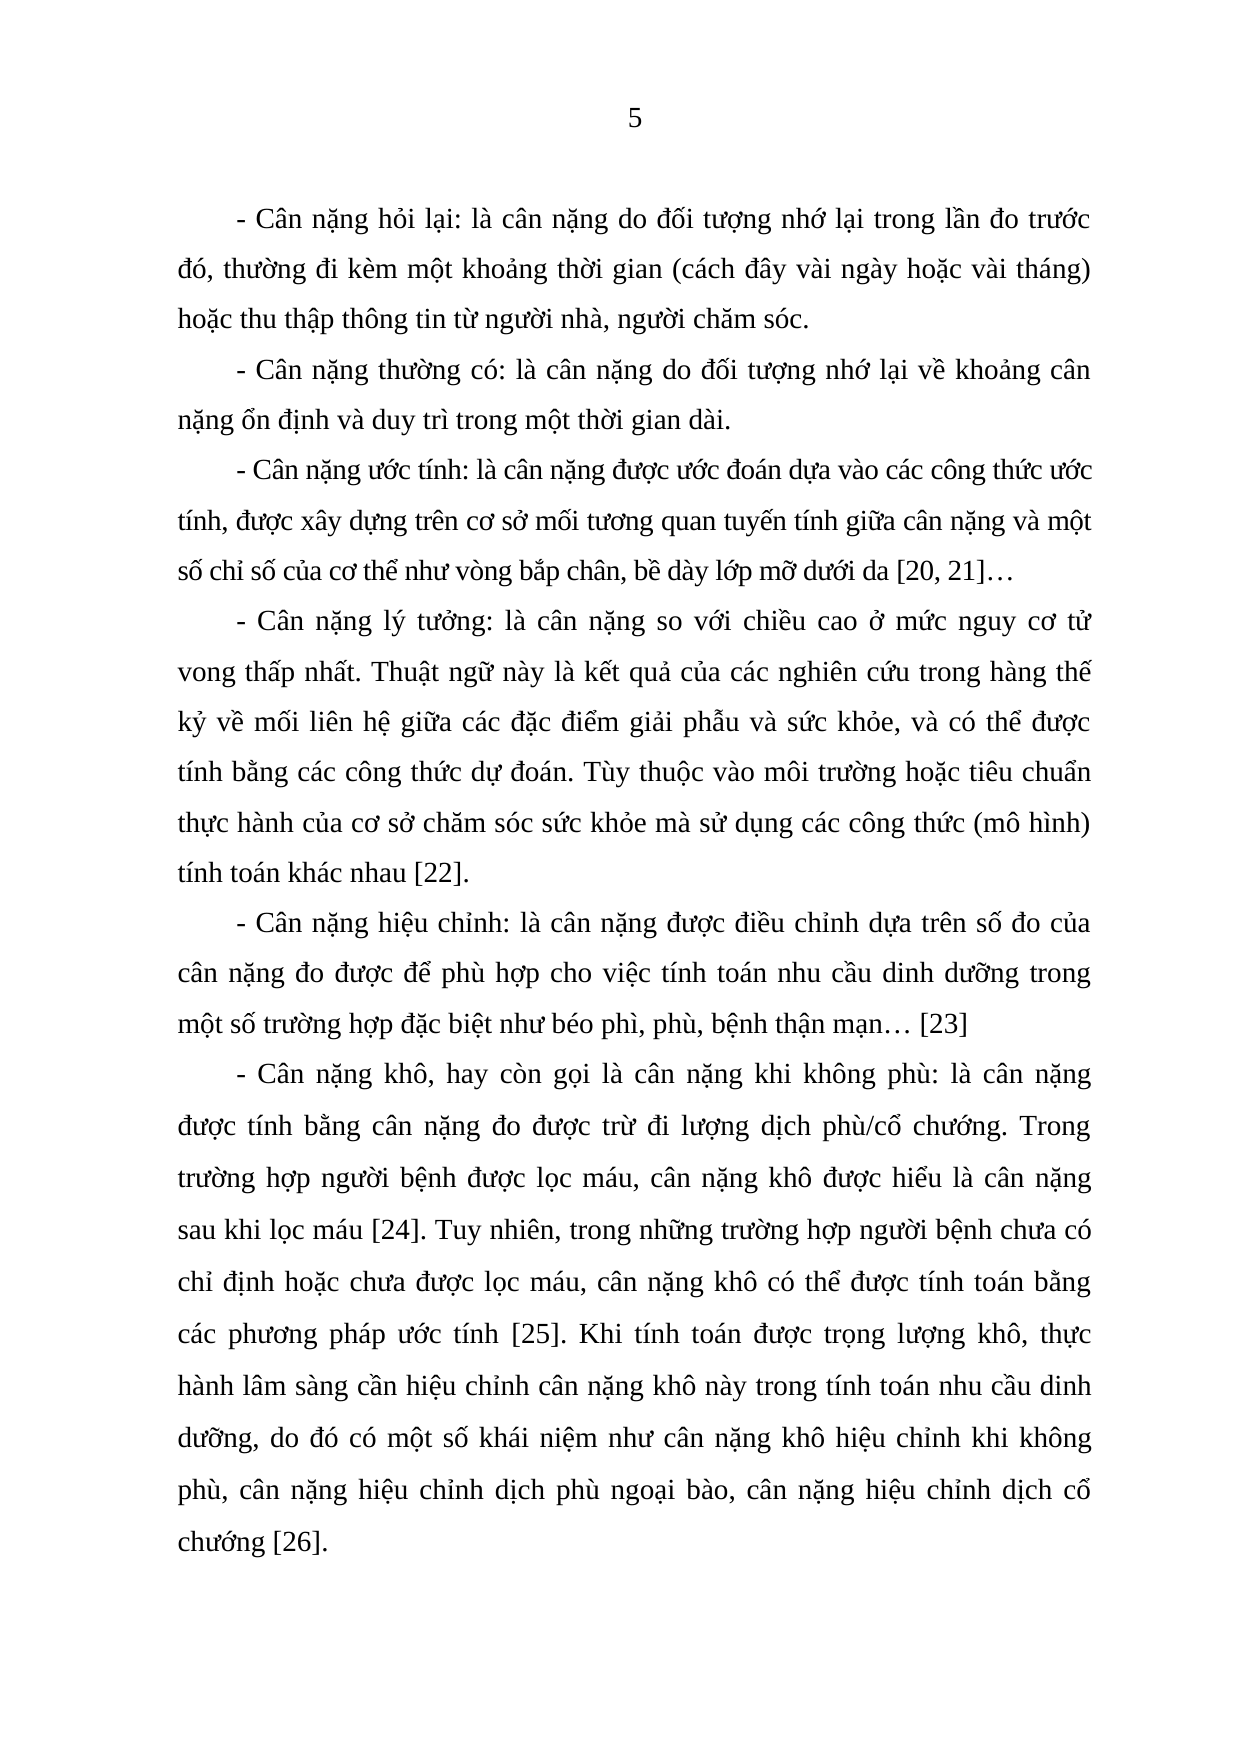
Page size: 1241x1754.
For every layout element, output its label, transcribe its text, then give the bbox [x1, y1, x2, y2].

text - Cân nặng ước tính: là cân nặng được ước đoán dựa vào các công thức ước tính, được xây dựng trên cơ sở mối tương quan tuyến tính giữa cân nặng và một số chỉ số của cơ thể như vòng bắp chân, bề dày lớp mỡ dưới da [20, 21]… [177, 452, 1092, 587]
text - Cân nặng thường có: là cân nặng do đối tượng nhớ lại về khoảng cân nặng ổn định và duy trì trong một thời gian dài. [177, 352, 1092, 436]
text - Cân nặng hỏi lại: là cân nặng do đối tượng nhớ lại trong lần đo trước đó, thường đi kèm một khoảng thời gian (cách đây vài ngày hoặc vài tháng) hoặc thu thập thông tin từ người nhà, người chăm sóc. [177, 201, 1092, 335]
text - Cân nặng hiệu chỉnh: là cân nặng được điều chỉnh dựa trên số đo của cân nặng đo được để phù hợp cho việc tính toán nhu cầu dinh dưỡng trong một số trường hợp đặc biệt như béo phì, phù, bệnh thận mạn… [23] [177, 905, 1092, 1039]
text - Cân nặng khô, hay còn gọi là cân nặng khi không phù: là cân nặng được tính bằng cân nặng đo được trừ đi lượng dịch phù/cổ chướng. Trong trường hợp người bệnh được lọc máu, cân nặng khô được hiểu là cân nặng sau khi lọc máu [24]. Tuy nhiên, trong những trường hợp người bệnh chưa có chỉ định hoặc chưa được lọc máu, cân nặng khô có thể được tính toán bằng các phương pháp ước tính [25]. Khi tính toán được trọng lượng khô, thực hành lâm sàng cần hiệu chỉnh cân nặng khô này trong tính toán nhu cầu dinh dưỡng, do đó có một số khái niệm như cân nặng khô hiệu chỉnh khi không phù, cân nặng hiệu chỉnh dịch phù ngoại bào, cân nặng hiệu chỉnh dịch cổ chướng [26]. [177, 1056, 1092, 1558]
text - Cân nặng lý tưởng: là cân nặng so với chiều cao ở mức nguy cơ tử vong thấp nhất. Thuật ngữ này là kết quả của các nghiên cứu trong hàng thế kỷ về mối liên hệ giữa các đặc điểm giải phẫu và sức khỏe, và có thể được tính bằng các công thức dự đoán. Tùy thuộc vào môi trường hoặc tiêu chuẩn thực hành của cơ sở chăm sóc sức khỏe mà sử dụng các công thức (mô hình) tính toán khác nhau [22]. [177, 603, 1092, 888]
